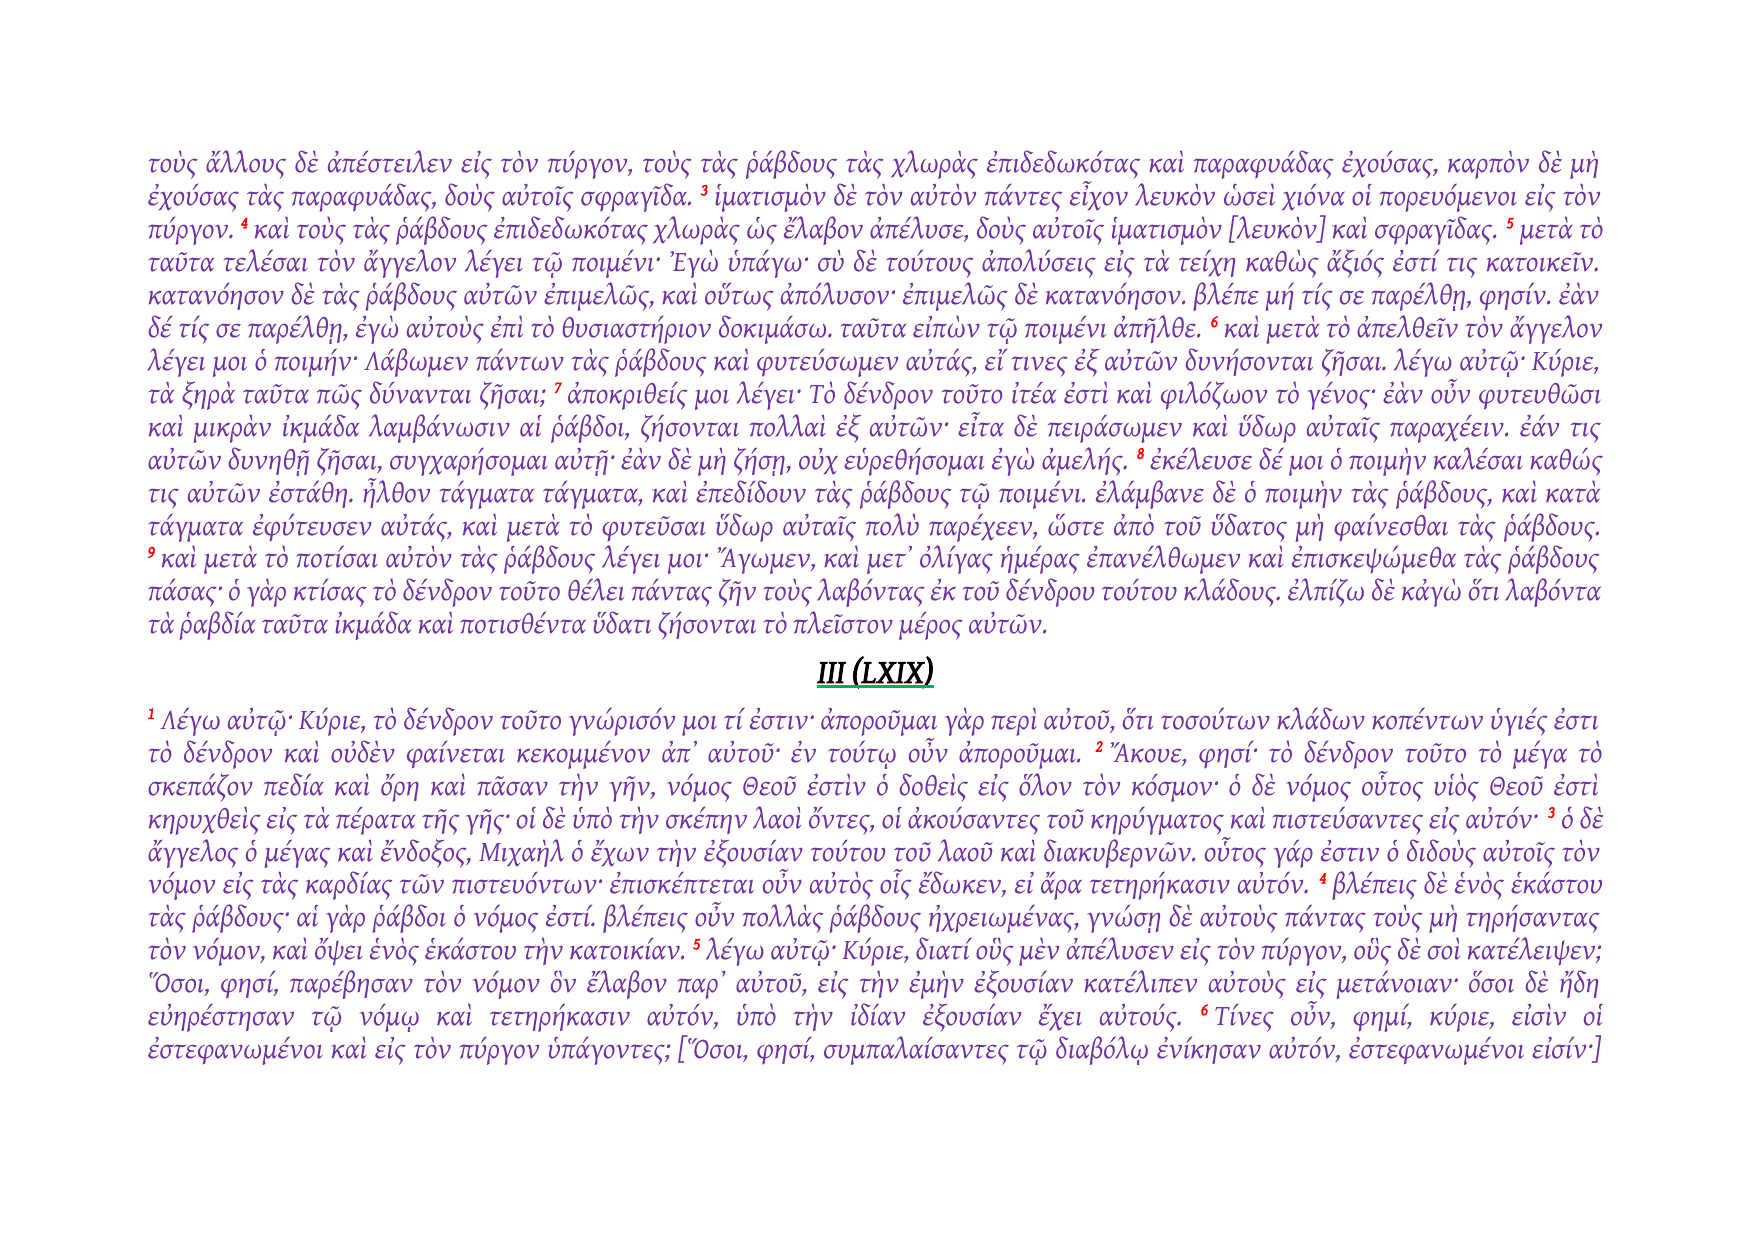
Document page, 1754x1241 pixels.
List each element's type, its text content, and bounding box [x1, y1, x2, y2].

text III (LXIX) [148, 654, 1606, 692]
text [148, 704, 1606, 1066]
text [148, 148, 1606, 641]
